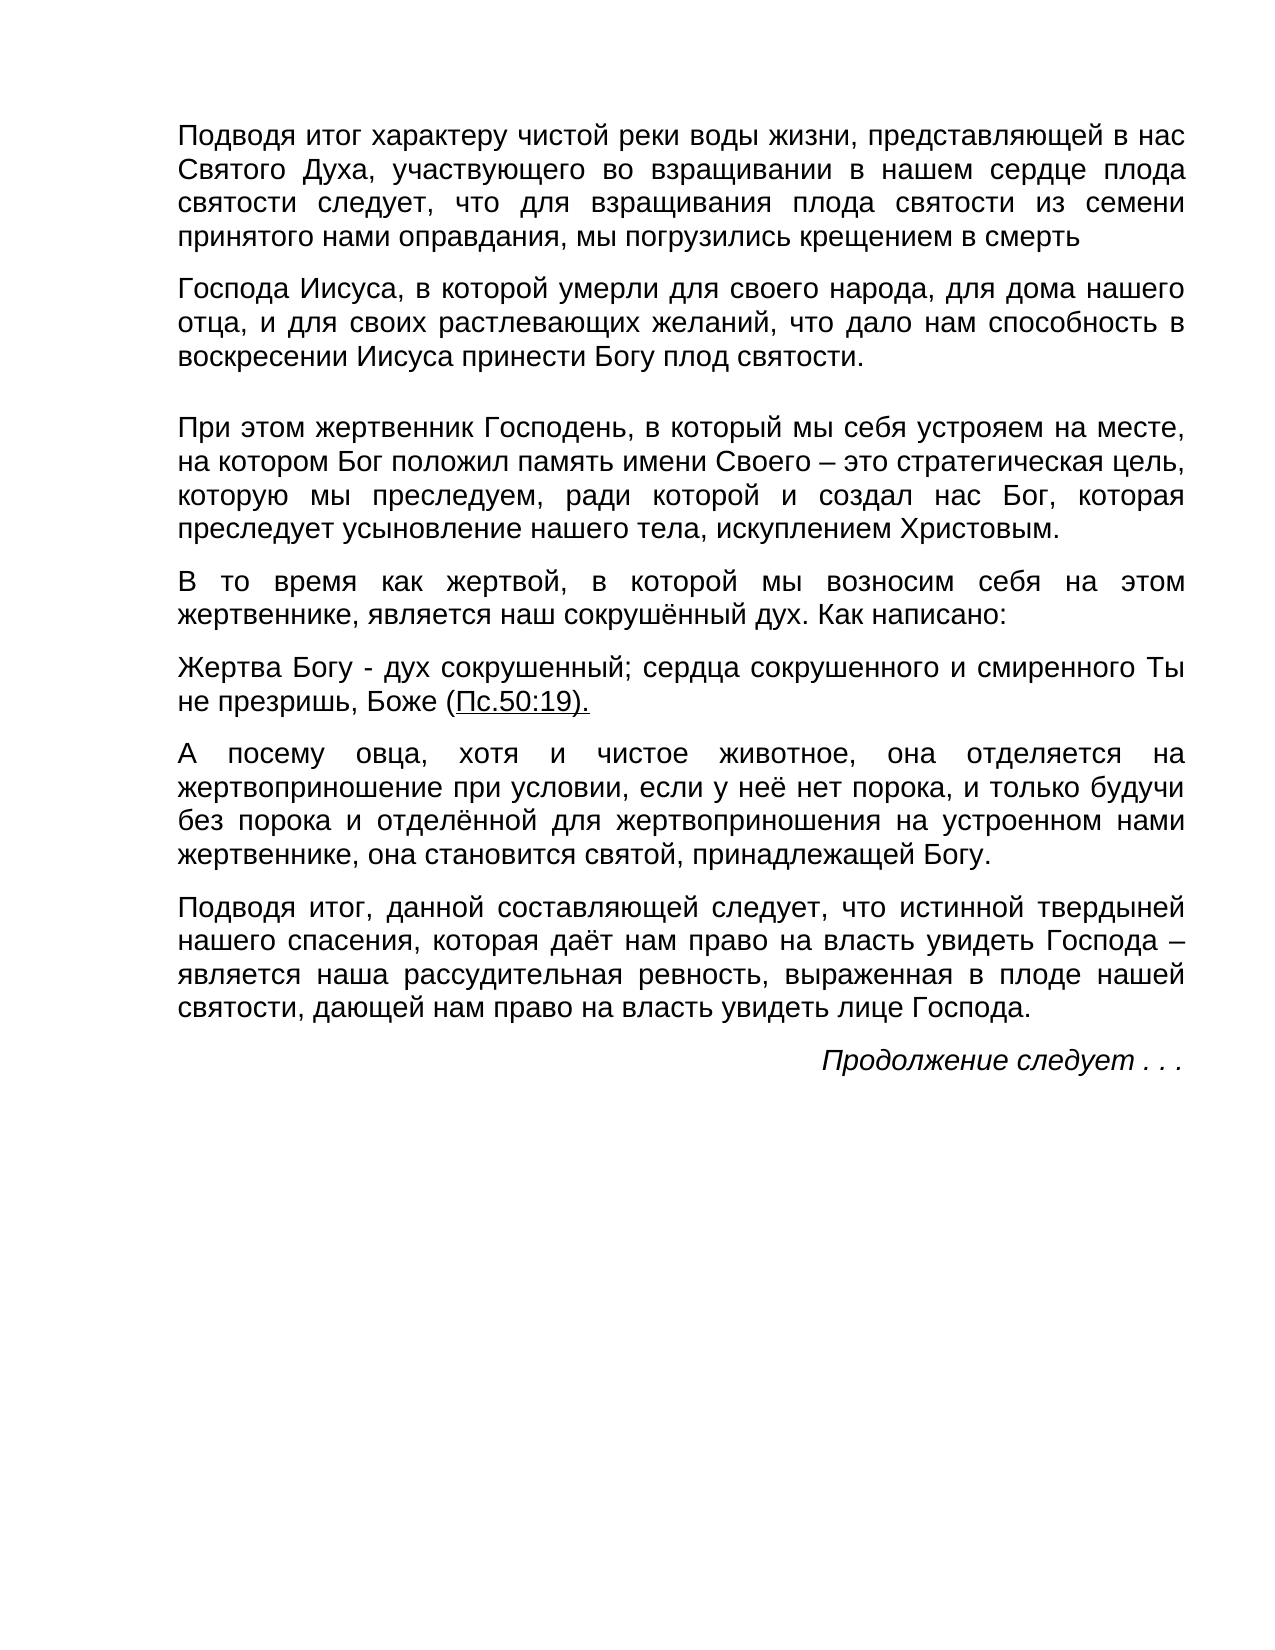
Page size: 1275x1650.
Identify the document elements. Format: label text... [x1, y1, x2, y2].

text Продолжение следует . . . [177, 1043, 1186, 1076]
text Господа Иисуса, в которой умерли для своего народа, для дома нашего отца, и для своих растлевающих желаний, что дало нам способность в воскресении Иисуса принести Богу плод святости. [177, 271, 1186, 372]
text Жертва Богу - дух сокрушенный; сердца сокрушенного и смиренного Ты не презришь, Боже (Пс.50:19). [177, 650, 1186, 717]
text Подводя итог характеру чистой реки воды жизни, представляющей в нас Святого Духа, участвующего во взращивании в нашем сердце плода святости следует, что для взращивания плода святости из семени принятого нами оправдания, мы погрузились крещением в смерть [177, 118, 1186, 252]
text Подводя итог, данной составляющей следует, что истинной твердыней нашего спасения, которая даёт нам право на власть увидеть Господа – является наша рассудительная ревность, выраженная в плоде нашей святости, дающей нам право на власть увидеть лице Господа. [177, 889, 1186, 1024]
text В то время как жертвой, в которой мы возносим себя на этом жертвеннике, является наш сокрушённый дух. Как написано: [177, 564, 1186, 631]
text А посему овца, хотя и чистое животное, она отделяется на жертвоприношение при условии, если у неё нет порока, и только будучи без порока и отделённой для жертвоприношения на устроенном нами жертвеннике, она становится святой, принадлежащей Богу. [177, 736, 1186, 870]
text При этом жертвенник Господень, в который мы себя устрояем на месте, на котором Бог положил память имени Своего – это стратегическая цель, которую мы преследуем, ради которой и создал нас Бог, которая преследует усыновление нашего тела, искуплением Христовым. [177, 410, 1186, 544]
